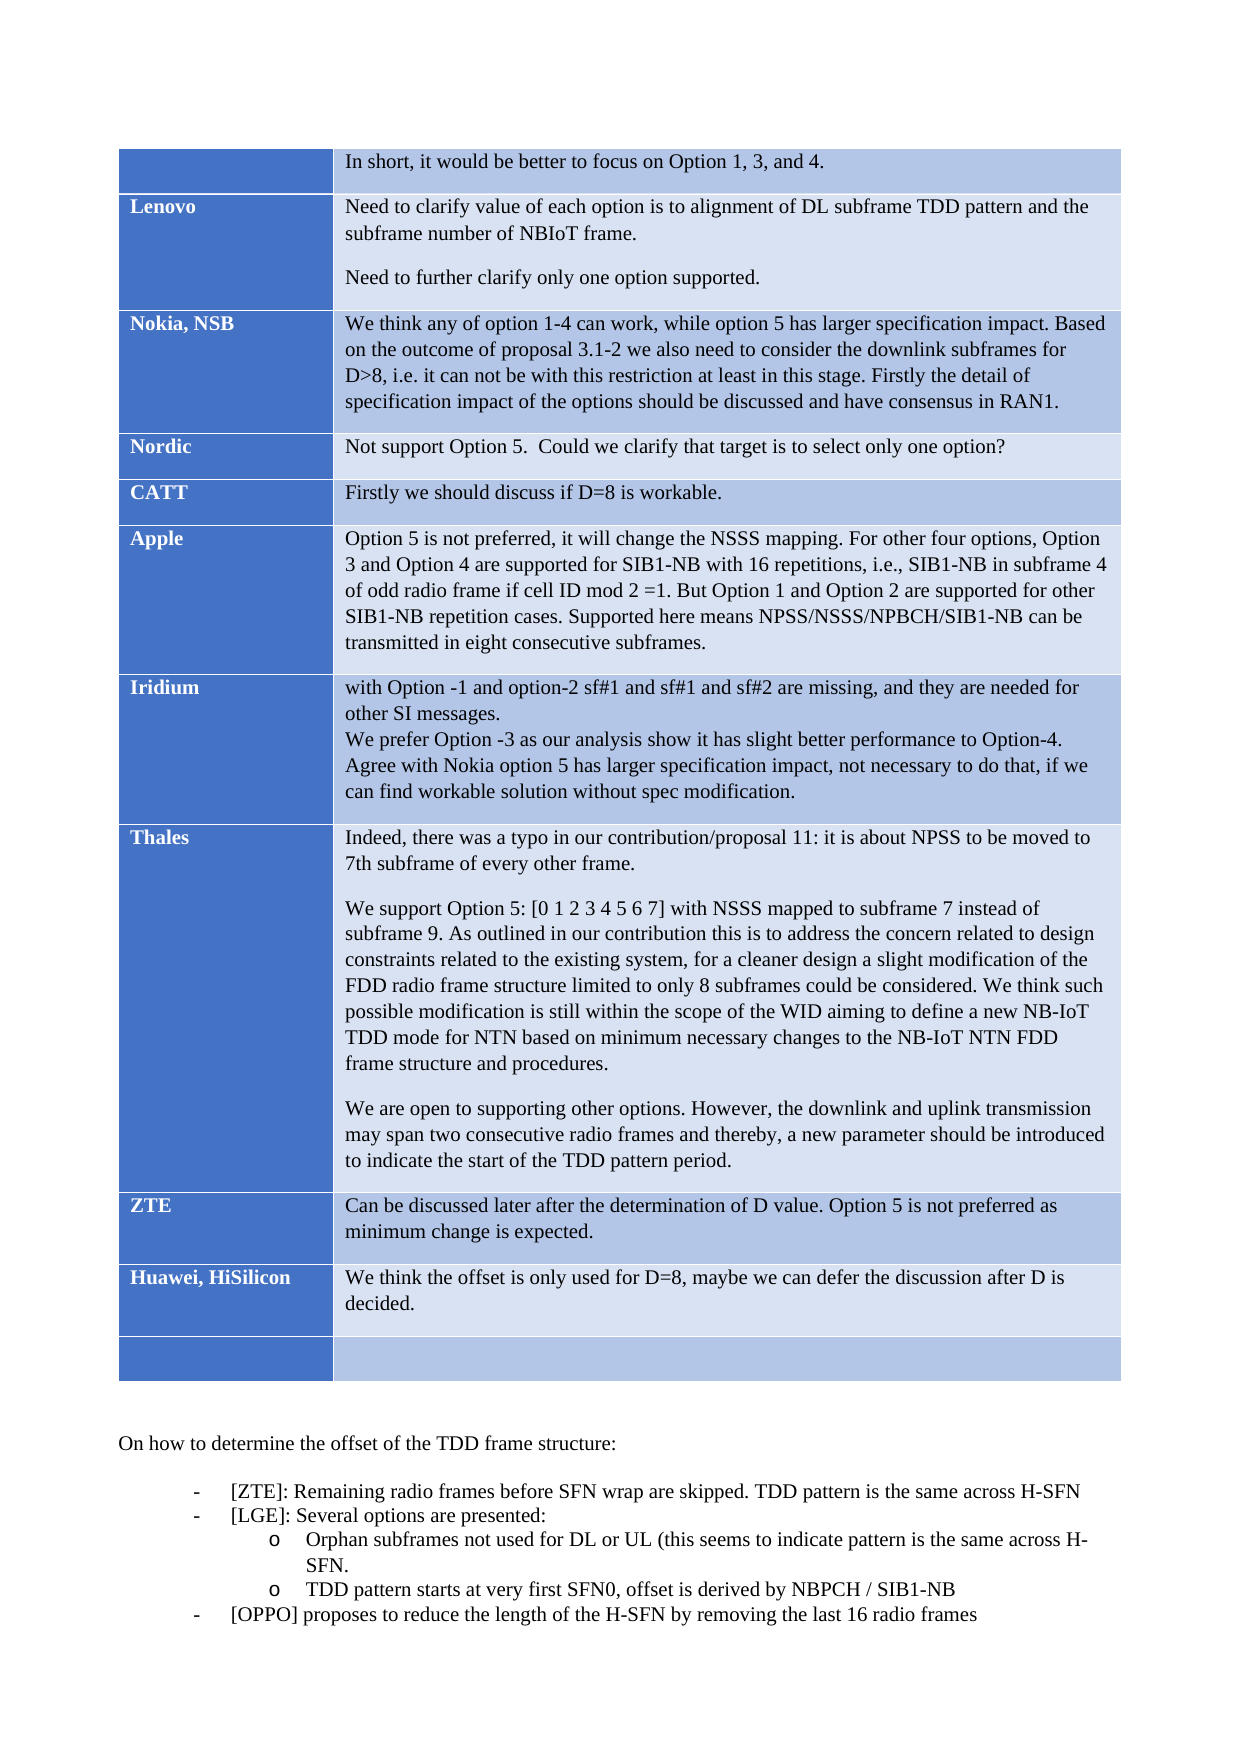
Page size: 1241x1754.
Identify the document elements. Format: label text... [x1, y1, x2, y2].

table_cell Huawei, HiSilicon [119, 1265, 333, 1336]
table_cell Apple [119, 526, 333, 674]
table_cell Nordic [119, 434, 333, 479]
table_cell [334, 149, 1121, 193]
table_cell [334, 1337, 1121, 1381]
list TDD pattern starts at very first SFN0, offset is derived by NBPCH / SIB1-NB [268, 1577, 1122, 1602]
table_cell Indeed, there was a typo in our contribution/proposal 11: it is about NPSS to be moved to 7th subframe of every other frame. We support Option 5: [0 1 2 3 4 5 6 7] with NSSS mapped to subframe 7 instead of subframe 9. As outlined in our contribution this is to address the concern related to design constraints related to the existing system, for a cleaner design a slight modification of the FDD radio frame structure limited to only 8 subframes could be considered. We think such possible modification is still within the scope of the WID aiming to define a new NB-IoT TDD mode for NTN based on minimum necessary changes to the NB-IoT NTN FDD frame structure and procedures. We are open to supporting other options. However, the downlink and uplink transmission may span two consecutive radio frames and thereby, a new parameter should be introduced to indicate the start of the TDD pattern period. [334, 825, 1121, 1192]
table_cell We think the offset is only used for D=8, maybe we can defer the discussion after D is decided. [334, 1265, 1121, 1336]
table_cell Firstly we should discuss if D=8 is workable. [334, 480, 1121, 525]
list [ZTE]: Remaining radio frames before SFN wrap are skipped. TDD pattern is the same across H-SFN [193, 1479, 1122, 1503]
table_cell ZTE [119, 1193, 333, 1264]
table_cell Lenovo [119, 195, 333, 310]
table_cell Thales [119, 825, 333, 1192]
table_cell [119, 1337, 333, 1381]
table_cell with Option -1 and option-2 sf#1 and sf#1 and sf#2 are missing, and they are needed for other SI messages. We prefer Option -3 as our analysis show it has slight better performance to Option-4. Agree with Nokia option 5 has larger specification impact, not necessary to do that, if we can find workable solution without spec modification. [334, 675, 1121, 824]
table_cell We think any of option 1-4 can work, while option 5 has larger specification impact. Based on the outcome of proposal 3.1-2 we also need to consider the downlink subframes for D>8, i.e. it can not be with this restriction at least in this stage. Firstly the detail of specification impact of the options should be discussed and have consensus in RAN1. [334, 311, 1121, 433]
list [OPPO] proposes to reduce the length of the H-SFN by removing the last 16 radio frames [193, 1602, 1122, 1626]
table_cell Nokia, NSB [119, 311, 333, 433]
table_cell LGE [119, 149, 333, 193]
table_cell Can be discussed later after the determination of D value. Option 5 is not preferred as minimum change is expected. [334, 1193, 1121, 1264]
table_cell Option 5 is not preferred, it will change the NSSS mapping. For other four options, Option 3 and Option 4 are supported for SIB1-NB with 16 repetitions, i.e., SIB1-NB in subframe 4 of odd radio frame if cell ID mod 2 =1. But Option 1 and Option 2 are supported for other SIB1-NB repetition cases. Supported here means NPSS/NSSS/NPBCH/SIB1-NB can be transmitted in eight consecutive subframes. [334, 526, 1121, 674]
table_cell Iridium [119, 675, 333, 824]
table_cell Not support Option 5. Could we clarify that target is to select only one option? [334, 434, 1121, 479]
list Orphan subframes not used for DL or UL (this seems to indicate pattern is the same across H-SFN. [268, 1527, 1122, 1577]
table_cell Need to clarify value of each option is to alignment of DL subframe TDD pattern and the subframe number of NBIoT frame. Need to further clarify only one option supported. [334, 195, 1121, 310]
text On how to determine the offset of the TDD frame structure: [118, 1431, 1122, 1454]
list [LGE]: Several options are presented: [193, 1503, 1122, 1527]
table_cell CATT [119, 480, 333, 525]
